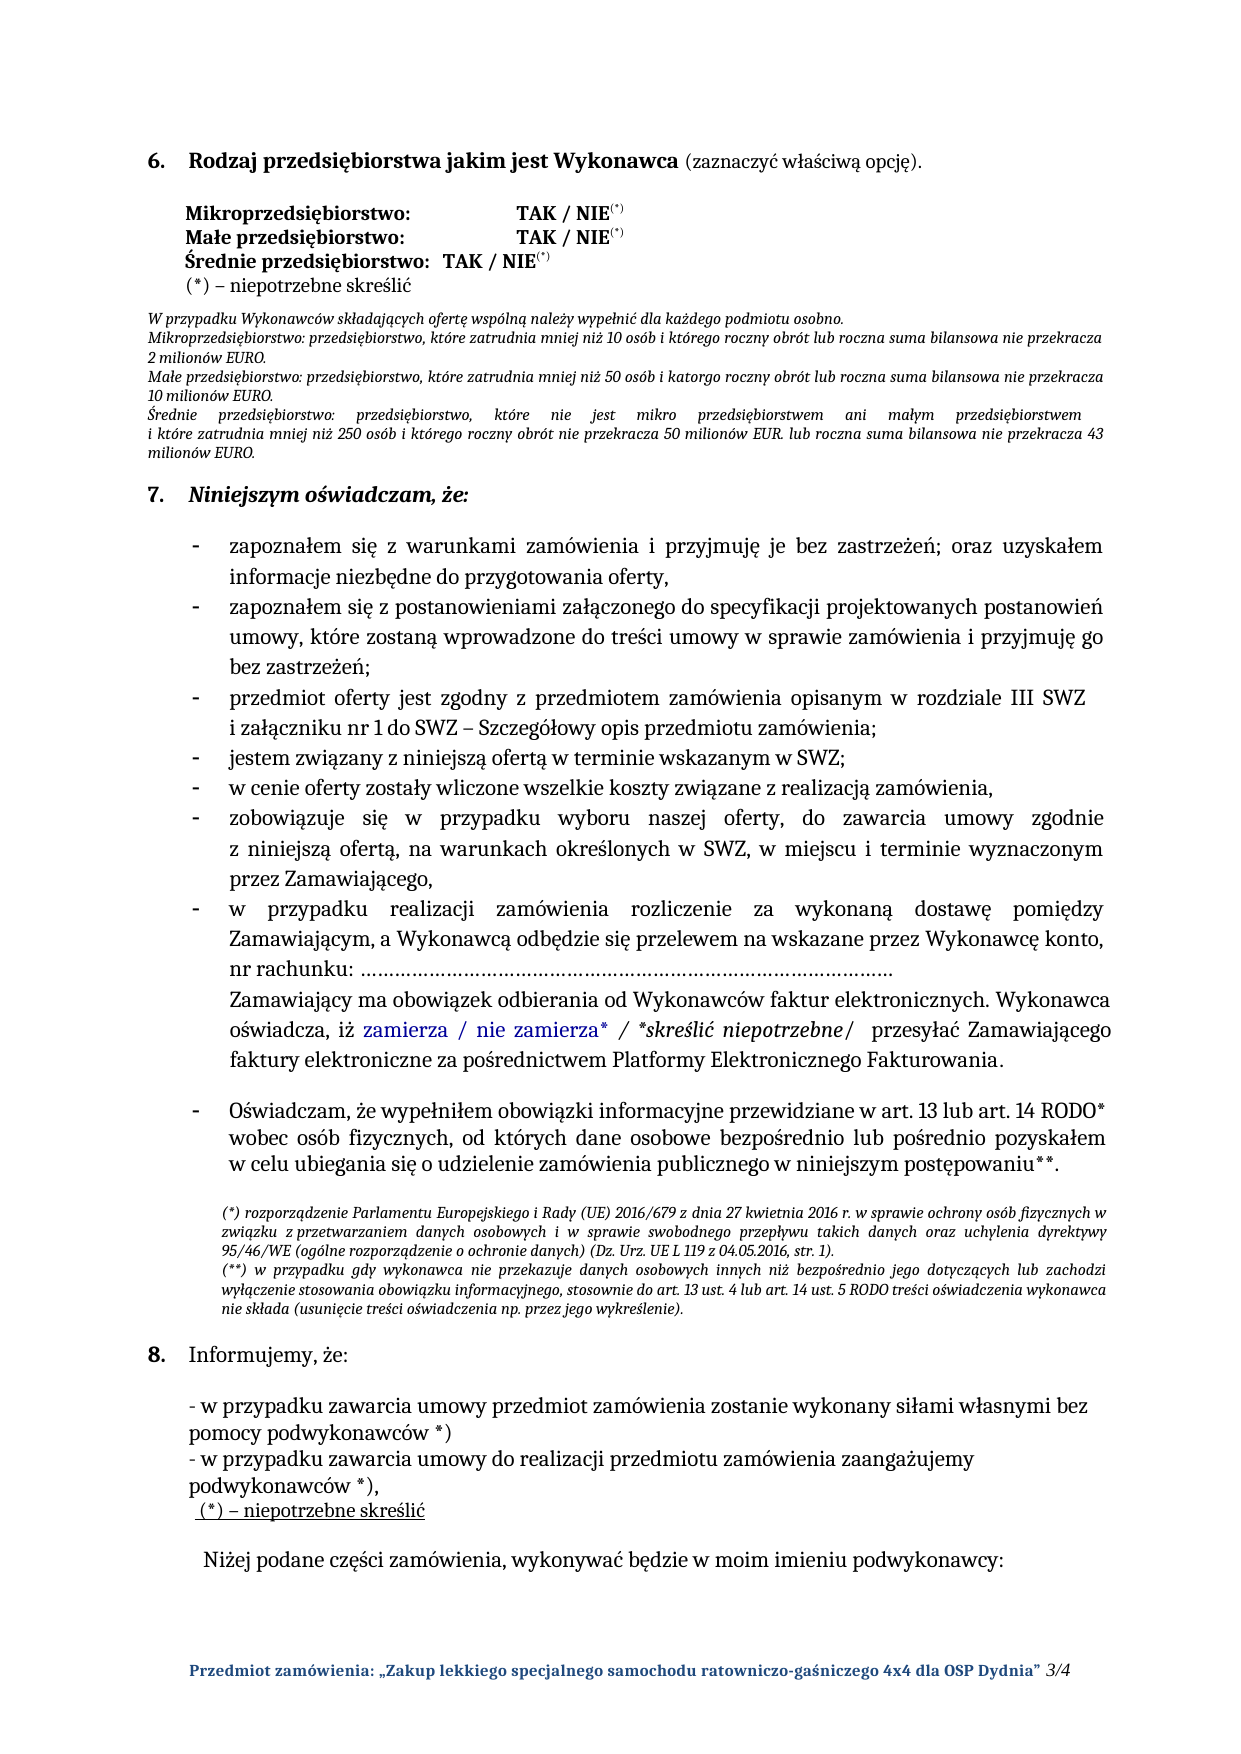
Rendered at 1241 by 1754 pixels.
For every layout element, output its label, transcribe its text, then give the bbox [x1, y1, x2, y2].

text Niżej podane części zamówienia, wykonywać będzie w moim imieniu podwykonawcy: [148, 1547, 1104, 1573]
text Mikroprzedsiębiorstwo: TAK / NIE(*) [148, 202, 1104, 226]
list jestem związany z niniejszą ofertą w terminie wskazanym w SWZ; [192, 745, 1104, 771]
text Małe przedsiębiorstwo: TAK / NIE(*) [148, 226, 1104, 250]
list - w przypadku zawarcia umowy przedmiot zamówienia zostanie wykonany siłami własnymi bez pomocy podwykonawców *) [188, 1393, 1104, 1446]
text W przypadku Wykonawców składających ofertę wspólną należy wypełnić dla każdego podmiotu osobno. [148, 310, 1104, 329]
text (**) w przypadku gdy wykonawca nie przekazuje danych osobowych innych niż bezpośrednio jego dotyczących lub zachodzi wyłączenie stosowania obowiązku informacyjnego, stosownie do art. 13 ust. 4 lub art. 14 ust. 5 RODO treści oświadczenia wykonawca nie składa (usunięcie treści oświadczenia np. przez jego wykreślenie). [221, 1261, 1107, 1318]
list Rodzaj przedsiębiorstwa jakim jest Wykonawca (zaznaczyć właściwą opcję). [148, 148, 1107, 174]
text (*) – niepotrzebne skreślić [148, 1499, 1104, 1523]
list Niniejszym oświadczam, że: [148, 482, 1104, 509]
list w cenie oferty zostały wliczone wszelkie koszty związane z realizacją zamówienia, [192, 775, 1104, 801]
list - w przypadku zawarcia umowy do realizacji przedmiotu zamówienia zaangażujemy podwykonawców *), [188, 1446, 1104, 1499]
text Mikroprzedsiębiorstwo: przedsiębiorstwo, które zatrudnia mniej niż 10 osób i którego roczny obrót lub roczna suma bilansowa nie przekracza 2 milionów EURO. [148, 329, 1104, 367]
list zapoznałem się z postanowieniami załączonego do specyfikacji projektowanych postanowień umowy, które zostaną wprowadzone do treści umowy w sprawie zamówienia i przyjmuję go bez zastrzeżeń; [192, 594, 1104, 681]
list Zamawiający ma obowiązek odbierania od Wykonawców faktur elektronicznych. Wykonawca oświadcza, iż zamierza / nie zamierza* / *skreślić niepotrzebne/ przesyłać Zamawiającego faktury elektroniczne za pośrednictwem Platformy Elektronicznego Fakturowania. [229, 986, 1111, 1073]
list przedmiot oferty jest zgodny z przedmiotem zamówienia opisanym w rozdziale III SWZ i załączniku nr 1 do SWZ – Szczegółowy opis przedmiotu zamówienia; [192, 684, 1104, 741]
text Małe przedsiębiorstwo: przedsiębiorstwo, które zatrudnia mniej niż 50 osób i katorgo roczny obrót lub roczna suma bilansowa nie przekracza 10 milionów EURO. [148, 367, 1104, 406]
list zapoznałem się z warunkami zamówienia i przyjmuję je bez zastrzeżeń; oraz uzyskałem informacje niezbędne do przygotowania oferty, [192, 533, 1104, 590]
text (*) rozporządzenie Parlamentu Europejskiego i Rady (UE) 2016/679 z dnia 27 kwietnia 2016 r. w sprawie ochrony osób fizycznych w związku z przetwarzaniem danych osobowych i w sprawie swobodnego przepływu takich danych oraz uchylenia dyrektywy 95/46/WE (ogólne rozporządzenie o ochronie danych) (Dz. Urz. UE L 119 z 04.05.2016, str. 1). [221, 1203, 1107, 1261]
list zobowiązuje się w przypadku wyboru naszej oferty, do zawarcia umowy zgodnie z niniejszą ofertą, na warunkach określonych w SWZ, w miejscu i terminie wyznaczonym przez Zamawiającego, [192, 805, 1104, 892]
text (*) – niepotrzebne skreślić [148, 274, 1104, 298]
list Informujemy, że: [148, 1342, 1104, 1369]
text Średnie przedsiębiorstwo: przedsiębiorstwo, które nie jest mikro przedsiębiorstwem ani małym przedsiębiorstwem i które zatrudnia mniej niż 250 osób i którego roczny obrót nie przekracza 50 milionów EUR. lub roczna suma bilansowa nie przekracza 43 milionów EURO. [148, 406, 1104, 463]
list w przypadku realizacji zamówienia rozliczenie za wykonaną dostawę pomiędzy Zamawiającym, a Wykonawcą odbędzie się przelewem na wskazane przez Wykonawcę konto, nr rachunku: ………………………………………………………………………………… [192, 896, 1104, 983]
text Średnie przedsiębiorstwo: TAK / NIE(*) [148, 250, 1104, 274]
list Oświadczam, że wypełniłem obowiązki informacyjne przewidziane w art. 13 lub art. 14 RODO* wobec osób fizycznych, od których dane osobowe bezpośrednio lub pośrednio pozyskałem w celu ubiegania się o udzielenie zamówienia publicznego w niniejszym postępowaniu**. [192, 1098, 1107, 1177]
